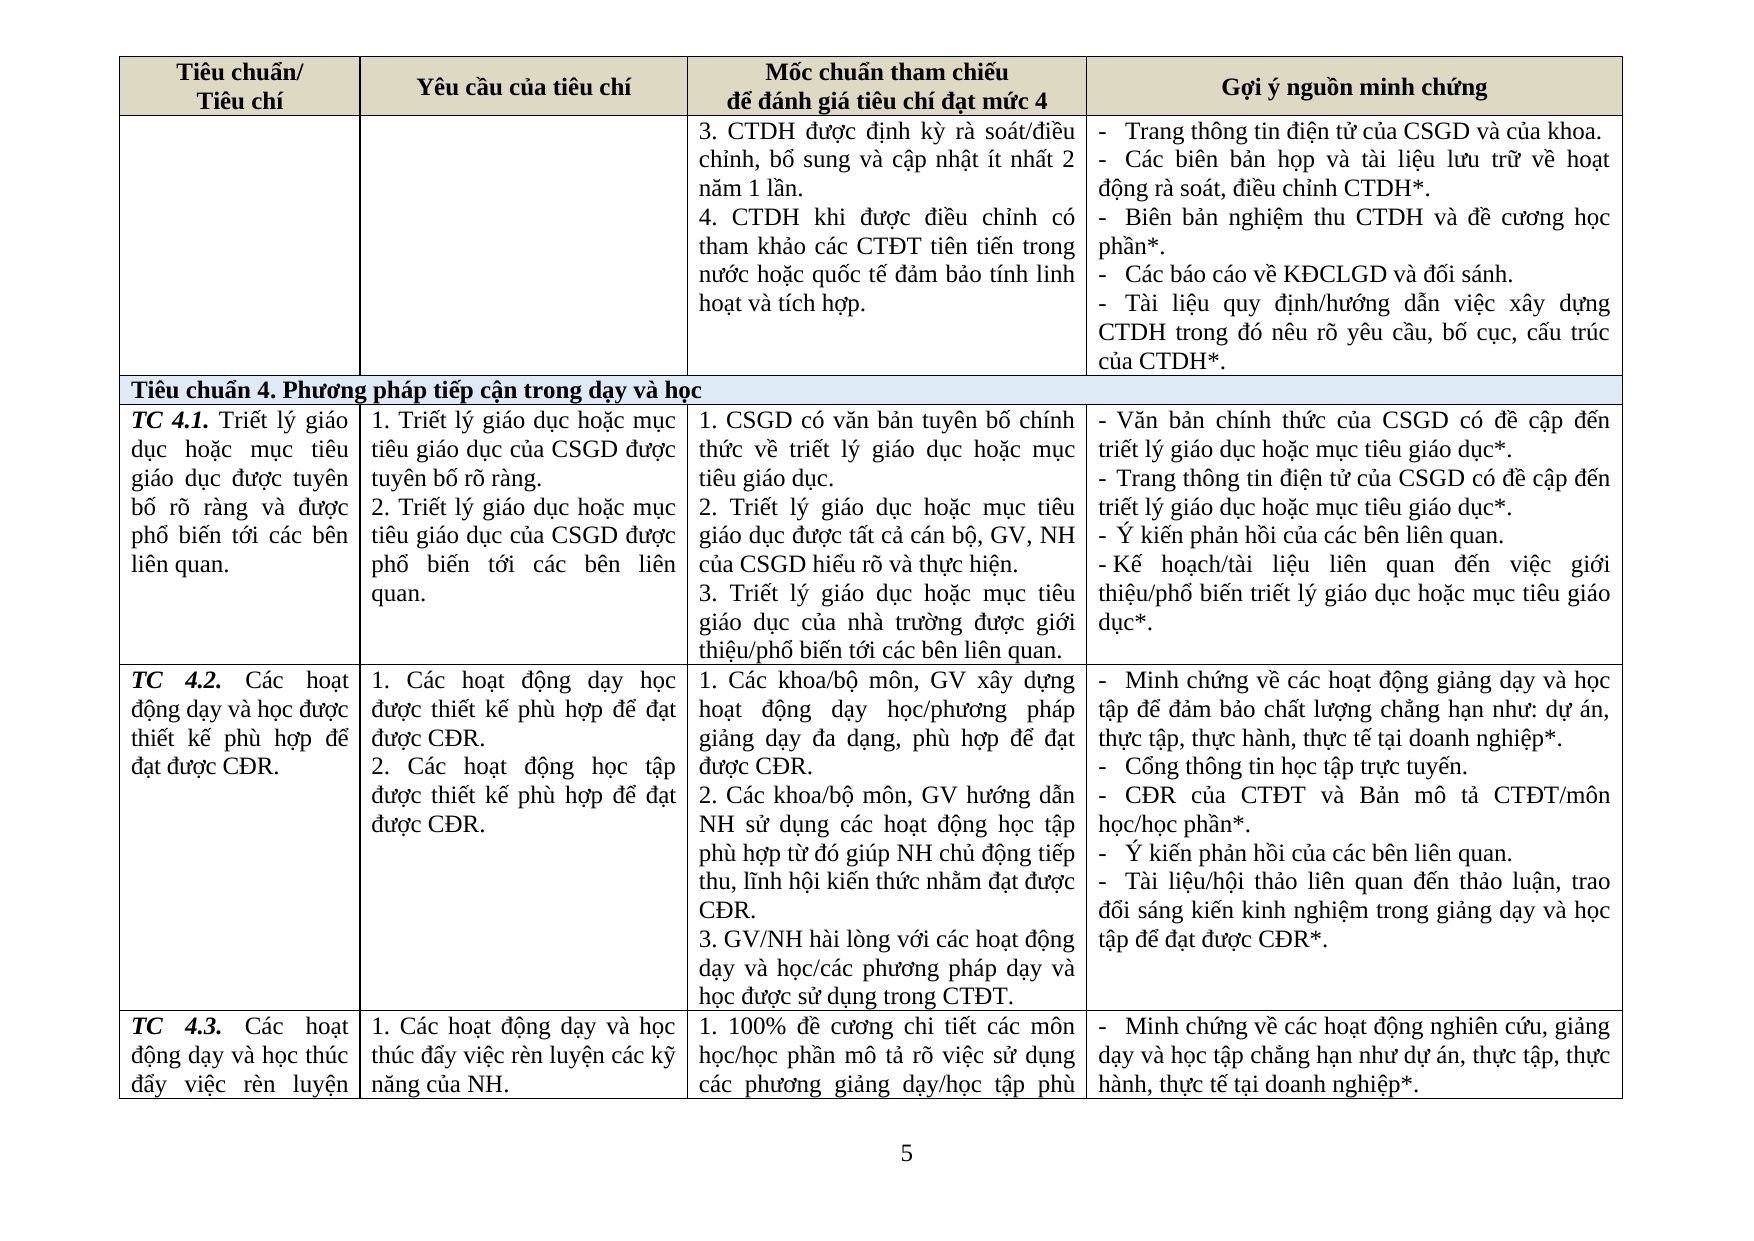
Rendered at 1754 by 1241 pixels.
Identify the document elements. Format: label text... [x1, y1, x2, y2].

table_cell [688, 1011, 1086, 1097]
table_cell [1087, 116, 1622, 374]
table_cell 1. Các hoạt động dạy học được thiết kế phù hợp để đạt được CĐR. 2. Các hoạt động học tập được thiết kế phù hợp để đạt được CĐR. [361, 665, 687, 1010]
table_cell 1. CSGD có văn bản tuyên bố chính thức về triết lý giáo dục hoặc mục tiêu giáo dục. 2. Triết lý giáo dục hoặc mục tiêu giáo dục được tất cả cán bộ, GV, NH của CSGD hiểu rõ và thực hiện. 3. Triết lý giáo dục hoặc mục tiêu giáo dục của nhà trường được giới thiệu/phổ biến tới các bên liên quan. [688, 405, 1086, 664]
table_header Tiêu chuẩn/ Tiêu chí [120, 57, 359, 115]
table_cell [1087, 1011, 1622, 1097]
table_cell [361, 116, 687, 374]
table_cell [120, 116, 359, 374]
table_cell TC 4.1. Triết lý giáo dục hoặc mục tiêu giáo dục được tuyên bố rõ ràng và được phổ biến tới các bên liên quan. [120, 405, 359, 664]
table_cell 1. Các khoa/bộ môn, GV xây dựng hoạt động dạy học/phương pháp giảng dạy đa dạng, phù hợp để đạt được CĐR. 2. Các khoa/bộ môn, GV hướng dẫn NH sử dụng các hoạt động học tập phù hợp từ đó giúp NH chủ động tiếp thu, lĩnh hội kiến thức nhằm đạt được CĐR. 3. GV/NH hài lòng với các hoạt động dạy và học/các phương pháp dạy và học được sử dụng trong CTĐT. [688, 665, 1086, 1010]
table_header Yêu cầu của tiêu chí [361, 57, 687, 115]
table_cell Minh chứng về các hoạt động giảng dạy và học tập để đảm bảo chất lượng chẳng hạn như: dự án, thực tập, thực hành, thực tế tại doanh nghiệp*. Cổng thông tin học tập trực tuyến. CĐR của CTĐT và Bản mô tả CTĐT/môn học/học phần*. Ý kiến phản hồi của các bên liên quan. Tài liệu/hội thảo liên quan đến thảo luận, trao đổi sáng kiến kinh nghiệm trong giảng dạy và học tập để đạt được CĐR*. [1087, 665, 1622, 1010]
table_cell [120, 1011, 359, 1097]
table_header Mốc chuẩn tham chiếu để đánh giá tiêu chí đạt mức 4 [688, 57, 1086, 115]
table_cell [688, 116, 1086, 374]
table_cell 1. Triết lý giáo dục hoặc mục tiêu giáo dục của CSGD được tuyên bố rõ ràng. 2. Triết lý giáo dục hoặc mục tiêu giáo dục của CSGD được phổ biến tới các bên liên quan. [361, 405, 687, 664]
table_cell Văn bản chính thức của CSGD có đề cập đến triết lý giáo dục hoặc mục tiêu giáo dục*. Trang thông tin điện tử của CSGD có đề cập đến triết lý giáo dục hoặc mục tiêu giáo dục*. Ý kiến phản hồi của các bên liên quan. - Kế hoạch/tài liệu liên quan đến việc giới thiệu/phổ biến triết lý giáo dục hoặc mục tiêu giáo dục*. [1087, 405, 1622, 664]
table_cell Tiêu chuẩn 4. Phương pháp tiếp cận trong dạy và học [120, 376, 1622, 404]
table_header Gợi ý nguồn minh chứng [1087, 57, 1622, 115]
table_cell TC 4.2. Các hoạt động dạy và học được thiết kế phù hợp để đạt được CĐR. [120, 665, 359, 1010]
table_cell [361, 1011, 687, 1097]
